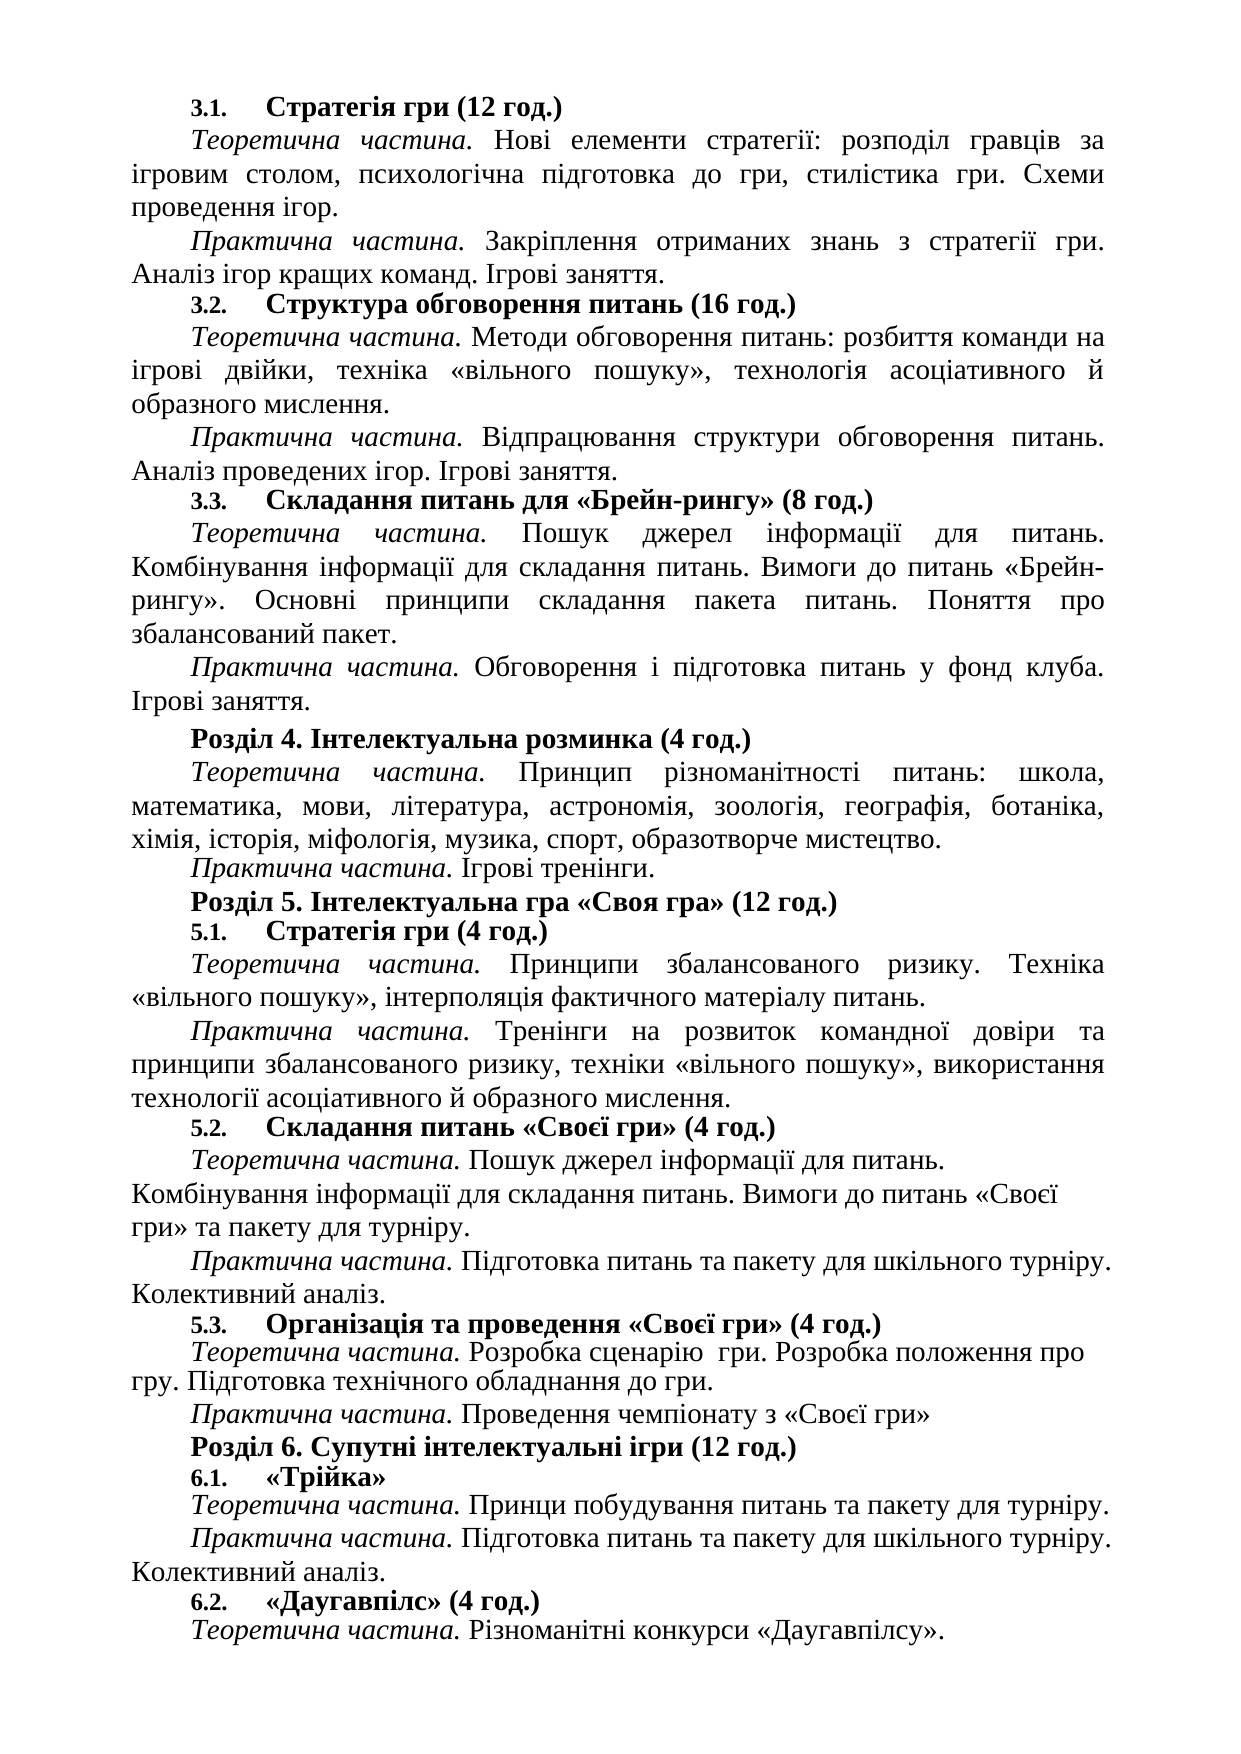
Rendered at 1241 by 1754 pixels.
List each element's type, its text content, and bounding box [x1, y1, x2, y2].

text Розділ 5. Інтелектуальна гра «Своя гра» (12 год.) [131, 884, 1122, 917]
text Практична частина. Підготовка питань та пакету для шкільного турніру. Колективний аналіз. [131, 1243, 1122, 1310]
text Практична частина. Проведення чемпіонату з «Своєї гри» [131, 1396, 1122, 1429]
text Практична частина. Ігрові тренінги. [131, 855, 1122, 884]
text Практична частина. Підготовка питань та пакету для шкільного турніру. Колективний аналіз. [131, 1520, 1122, 1587]
text Теоретична частина. Принципи збалансованого ризику. Техніка «вільного пошуку», інтерполяція фактичного матеріалу питань. [131, 946, 1105, 1013]
list «Даугавпілс» (4 год.) [131, 1588, 1122, 1616]
text Практична частина. Відпрацювання структури обговорення питань. Аналіз проведених ігор. Ігрові заняття. [131, 419, 1105, 487]
text Практична частина. Закріплення отриманих знань з стратегії гри. Аналіз ігор кращих команд. Ігрові заняття. [131, 223, 1105, 290]
list Складання питань для «Брейн-рингу» (8 год.) [131, 487, 1122, 515]
text Розділ 4. Інтелектуальна розминка (4 год.) [131, 726, 1122, 754]
list Структура обговорення питань (16 год.) [131, 290, 1122, 319]
list «Трійка» [131, 1463, 1122, 1492]
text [131, 1492, 1122, 1520]
text Теоретична частина. Нові елементи стратегії: розподіл гравців за ігровим столом, психологічна підготовка до гри, стилістика гри. Схеми проведення ігор. [131, 122, 1106, 223]
list Організація та проведення «Своєї гри» (4 год.) [131, 1310, 1122, 1339]
list Стратегія гри (4 год.) [131, 917, 1122, 946]
text Розділ 6. Супутні інтелектуальні ігри (12 год.) [131, 1429, 1122, 1463]
text Теоретична частина. Пошук джерел інформації для питань. Комбінування інформації для складання питань. Вимоги до питань «Брейн-рингу». Основні принципи складання пакета питань. Поняття про збалансований пакет. [131, 515, 1106, 649]
text Теоретична частина. Розробка сценарію гри. Розробка положення про гру. Підготовка технічного обладнання до гри. [131, 1339, 1122, 1396]
text Теоретична частина. Різноманітні конкурси «Даугавпілсу». [131, 1616, 1122, 1645]
text Практична частина. Обговорення і підготовка питань у фонд клуба. Ігрові заняття. [131, 649, 1105, 717]
text Практична частина. Тренінги на розвиток командної довіри та принципи збалансованого ризику, техніки «вільного пошуку», використання технології асоціативного й образного мислення. [131, 1013, 1106, 1113]
text Теоретична частина. Принцип різноманітності питань: школа, математика, мови, література, астрономія, зоологія, географія, ботаніка, хімія, історія, міфологія, музика, спорт, образотворче мистецтво. [131, 754, 1105, 855]
text Теоретична частина. Пошук джерел інформації для питань. Комбінування інформації для складання питань. Вимоги до питань «Своєї гри» та пакету для турніру. [131, 1142, 1122, 1243]
list Складання питань «Своєї гри» (4 год.) [131, 1114, 1122, 1142]
text Теоретична частина. Методи обговорення питань: розбиття команди на ігрові двійки, техніка «вільного пошуку», технологія асоціативного й образного мислення. [131, 319, 1105, 419]
list Стратегія гри (12 год.) [131, 94, 1122, 122]
